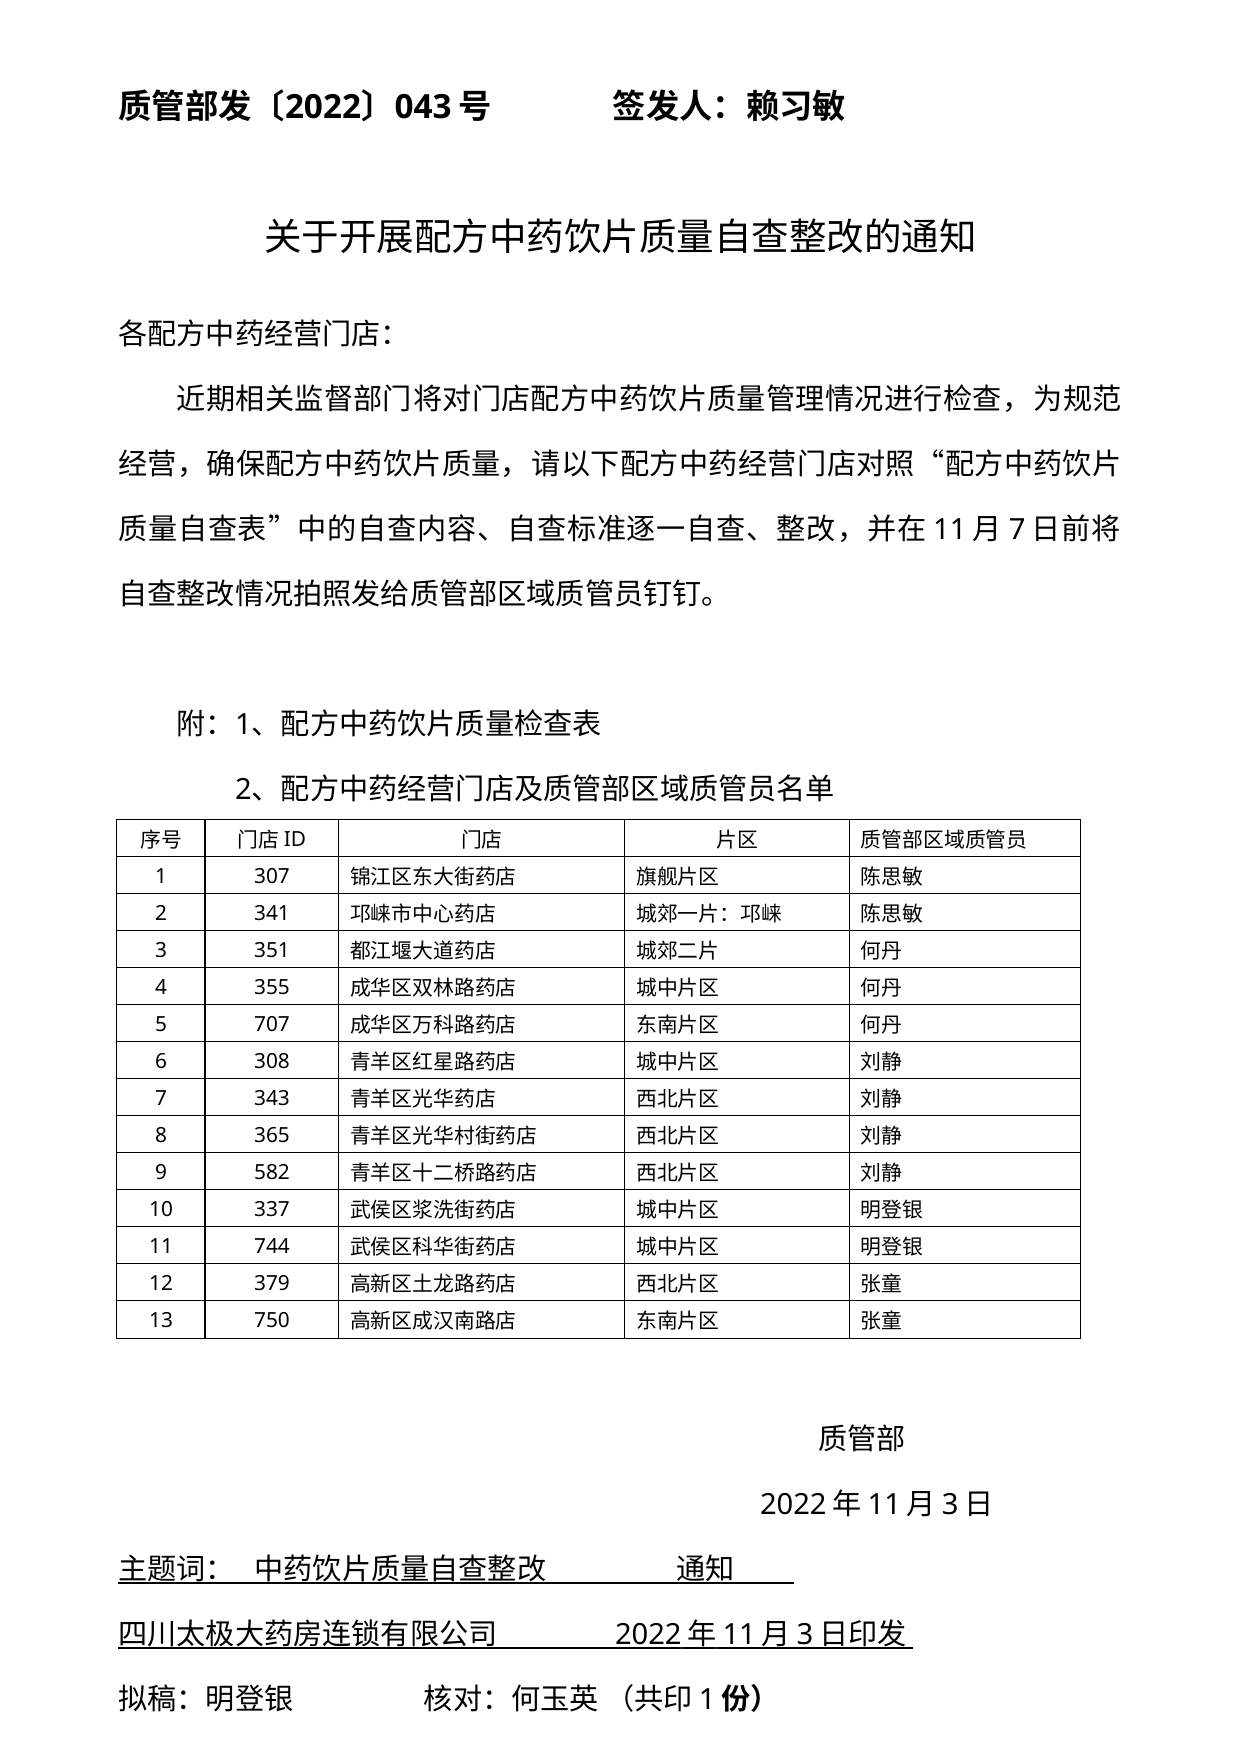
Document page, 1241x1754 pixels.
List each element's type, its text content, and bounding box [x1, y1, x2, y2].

table_cell 城中片区 [625, 1190, 849, 1226]
table_cell 青羊区红星路药店 [339, 1042, 624, 1078]
table_cell 城中片区 [625, 968, 849, 1004]
table_cell 城中片区 [625, 1042, 849, 1078]
table_cell 刘静 [850, 1042, 1080, 1078]
text 2022年11月3日 [118, 1469, 1122, 1534]
text 拟稿：明登银 核对：何玉英 （共印1份） [118, 1664, 1122, 1729]
text 质管部发〔2022〕043号 签发人：赖习敏 [118, 72, 1122, 137]
table_cell 成华区双林路药店 [339, 968, 624, 1004]
table_cell 2 [117, 894, 204, 930]
table_header 门店 [339, 820, 624, 856]
table_cell 邛崃市中心药店 [339, 894, 624, 930]
table_cell 9 [117, 1153, 204, 1189]
table_cell 365 [206, 1116, 338, 1152]
text 主题词： 中药饮片质量自查整改 通知 [118, 1534, 1122, 1599]
table_cell 何丹 [850, 1005, 1080, 1041]
table_cell 城郊一片：邛崃 [625, 894, 849, 930]
table_header 序号 [117, 820, 204, 856]
table_cell 刘静 [850, 1153, 1080, 1189]
table_cell 西北片区 [625, 1153, 849, 1189]
table_cell 陈思敏 [850, 894, 1080, 930]
table_header 质管部区域质管员 [850, 820, 1080, 856]
table_cell 武侯区科华街药店 [339, 1227, 624, 1263]
table_cell 3 [117, 931, 204, 967]
table_cell 13 [117, 1301, 204, 1338]
table_cell 青羊区十二桥路药店 [339, 1153, 624, 1189]
text 附：1、配方中药饮片质量检查表 [118, 689, 1122, 754]
list 配方中药经营门店及质管部区域质管员名单 [118, 754, 1122, 819]
table_cell 锦江区东大街药店 [339, 857, 624, 893]
table_cell 西北片区 [625, 1264, 849, 1300]
table_cell 582 [206, 1153, 338, 1189]
table_cell 343 [206, 1079, 338, 1115]
table_cell 高新区成汉南路店 [339, 1301, 624, 1338]
table_cell 707 [206, 1005, 338, 1041]
table_cell 750 [206, 1301, 338, 1338]
table_cell 1 [117, 857, 204, 893]
table_cell 7 [117, 1079, 204, 1115]
table_cell 379 [206, 1264, 338, 1300]
table_cell 5 [117, 1005, 204, 1041]
table_cell 旗舰片区 [625, 857, 849, 893]
table_cell 4 [117, 968, 204, 1004]
text 各配方中药经营门店： [118, 299, 1122, 364]
table_cell 何丹 [850, 968, 1080, 1004]
table_cell 744 [206, 1227, 338, 1263]
table_cell 355 [206, 968, 338, 1004]
table_cell 11 [117, 1227, 204, 1263]
table_cell 西北片区 [625, 1116, 849, 1152]
text 关于开展配方中药饮片质量自查整改的通知 [118, 202, 1122, 267]
text 近期相关监督部门将对门店配方中药饮片质量管理情况进行检查，为规范经营，确保配方中药饮片质量，请以下配方中药经营门店对照“配方中药饮片质量自查表”中的自查内容、自查标准逐一自查、整改，并在11月7日前将自查整改情况拍照发给质管部区域质管员钉钉。 [118, 364, 1122, 624]
table_cell 刘静 [850, 1079, 1080, 1115]
table_cell 城郊二片 [625, 931, 849, 967]
table_cell 成华区万科路药店 [339, 1005, 624, 1041]
table_cell 东南片区 [625, 1005, 849, 1041]
table_cell 308 [206, 1042, 338, 1078]
table_cell 明登银 [850, 1227, 1080, 1263]
table_header 片区 [625, 820, 849, 856]
table_cell 武侯区浆洗街药店 [339, 1190, 624, 1226]
text 四川太极大药房连锁有限公司 2022年11月3日印发 [118, 1599, 1122, 1664]
table_cell 何丹 [850, 931, 1080, 967]
table_cell 10 [117, 1190, 204, 1226]
table_cell 东南片区 [625, 1301, 849, 1338]
table_cell 陈思敏 [850, 857, 1080, 893]
table_header 门店ID [206, 820, 338, 856]
table_cell 城中片区 [625, 1227, 849, 1263]
table_cell 青羊区光华药店 [339, 1079, 624, 1115]
text 质管部 [118, 1404, 1122, 1469]
table_cell 6 [117, 1042, 204, 1078]
table_cell 337 [206, 1190, 338, 1226]
table_cell 张童 [850, 1264, 1080, 1300]
table_cell 351 [206, 931, 338, 967]
table_cell 张童 [850, 1301, 1080, 1338]
table_cell 341 [206, 894, 338, 930]
table_cell 刘静 [850, 1116, 1080, 1152]
table_cell 12 [117, 1264, 204, 1300]
table_cell 明登银 [850, 1190, 1080, 1226]
table_cell 8 [117, 1116, 204, 1152]
table_cell 都江堰大道药店 [339, 931, 624, 967]
table_cell 高新区土龙路药店 [339, 1264, 624, 1300]
table_cell 青羊区光华村街药店 [339, 1116, 624, 1152]
table_cell 西北片区 [625, 1079, 849, 1115]
table_cell 307 [206, 857, 338, 893]
